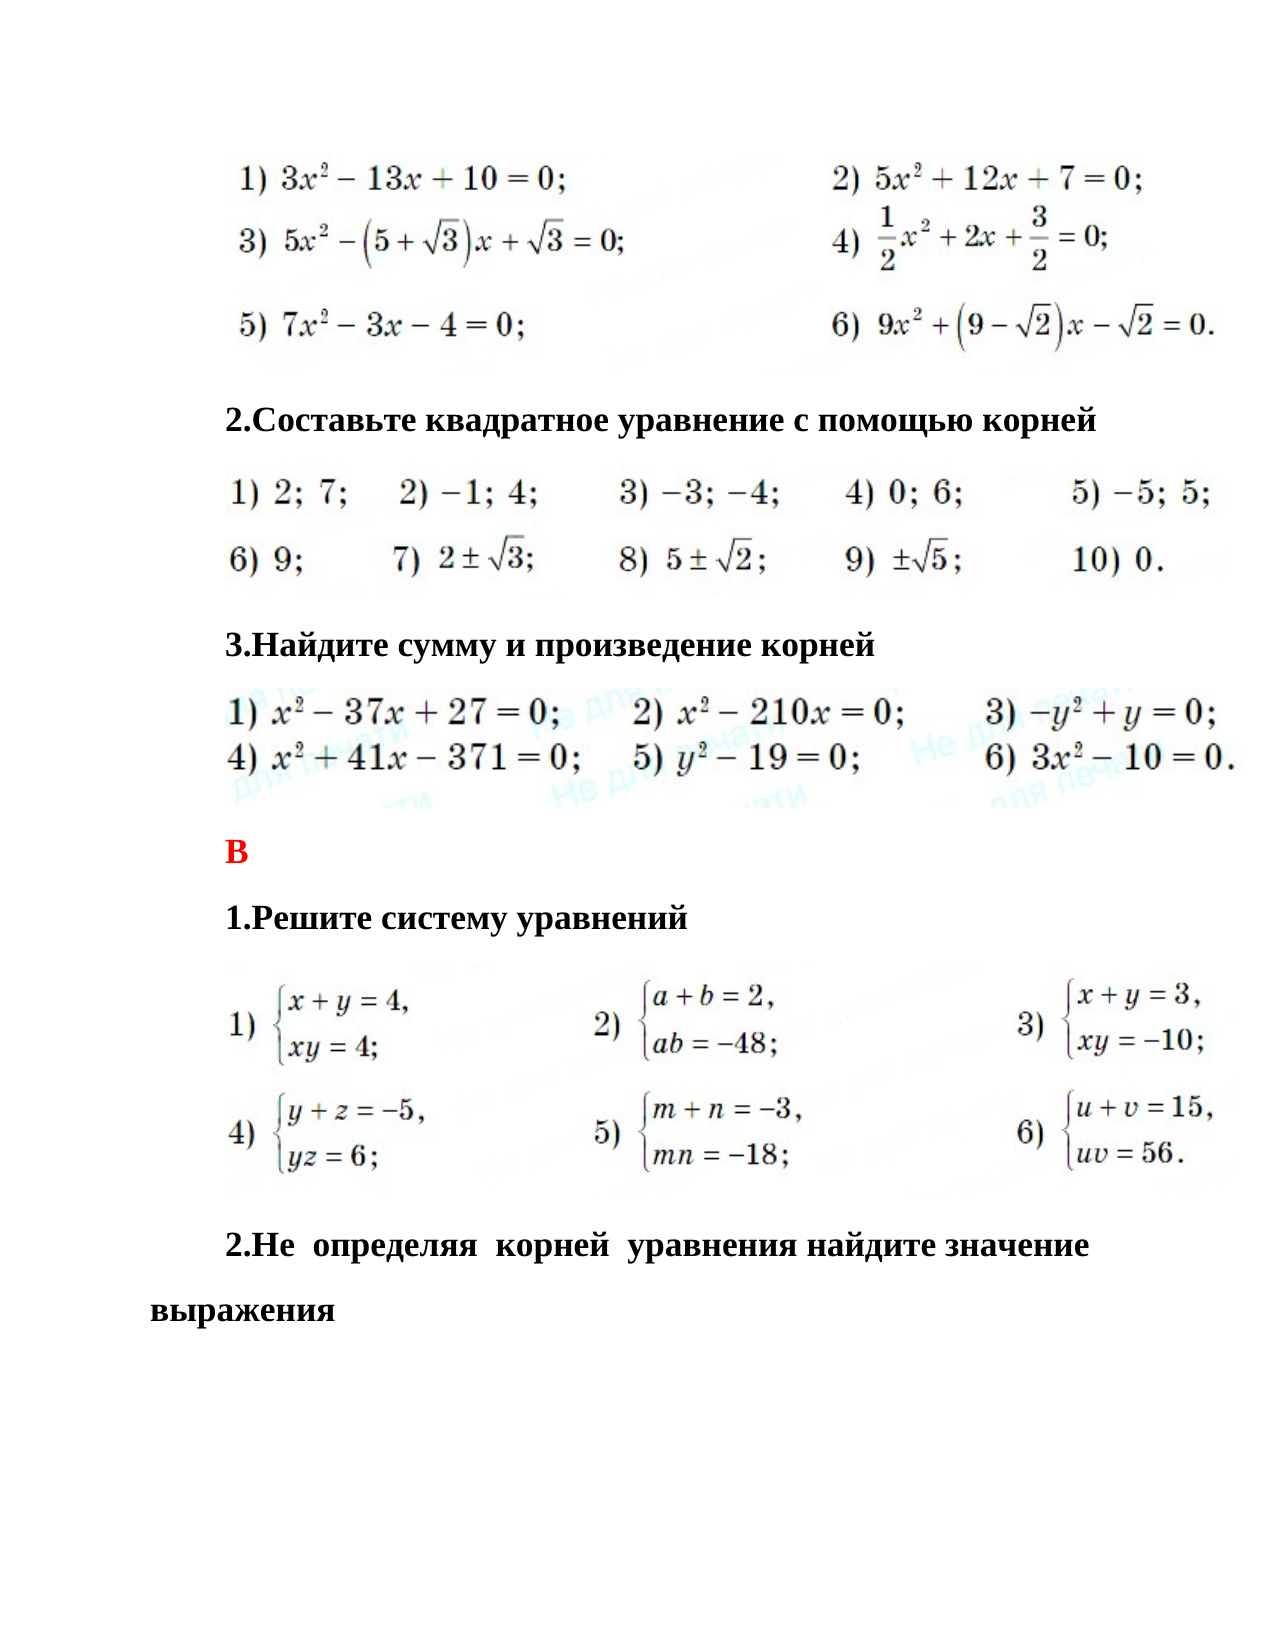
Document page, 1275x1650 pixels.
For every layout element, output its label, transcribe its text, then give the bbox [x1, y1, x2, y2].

picture [225, 463, 1229, 601]
picture [225, 961, 1239, 1201]
text 2.Составьте квадратное уравнение с помощью корней [150, 398, 1123, 439]
text 1.Решите систему уравнений [150, 896, 1123, 937]
picture [225, 688, 1249, 808]
picture [225, 153, 1225, 375]
text 3.Найдите сумму и произведение корней [150, 624, 1123, 664]
text В [150, 831, 1123, 871]
text 2.Не определяя корней уравнения найдите значение выражения [150, 1223, 1123, 1329]
